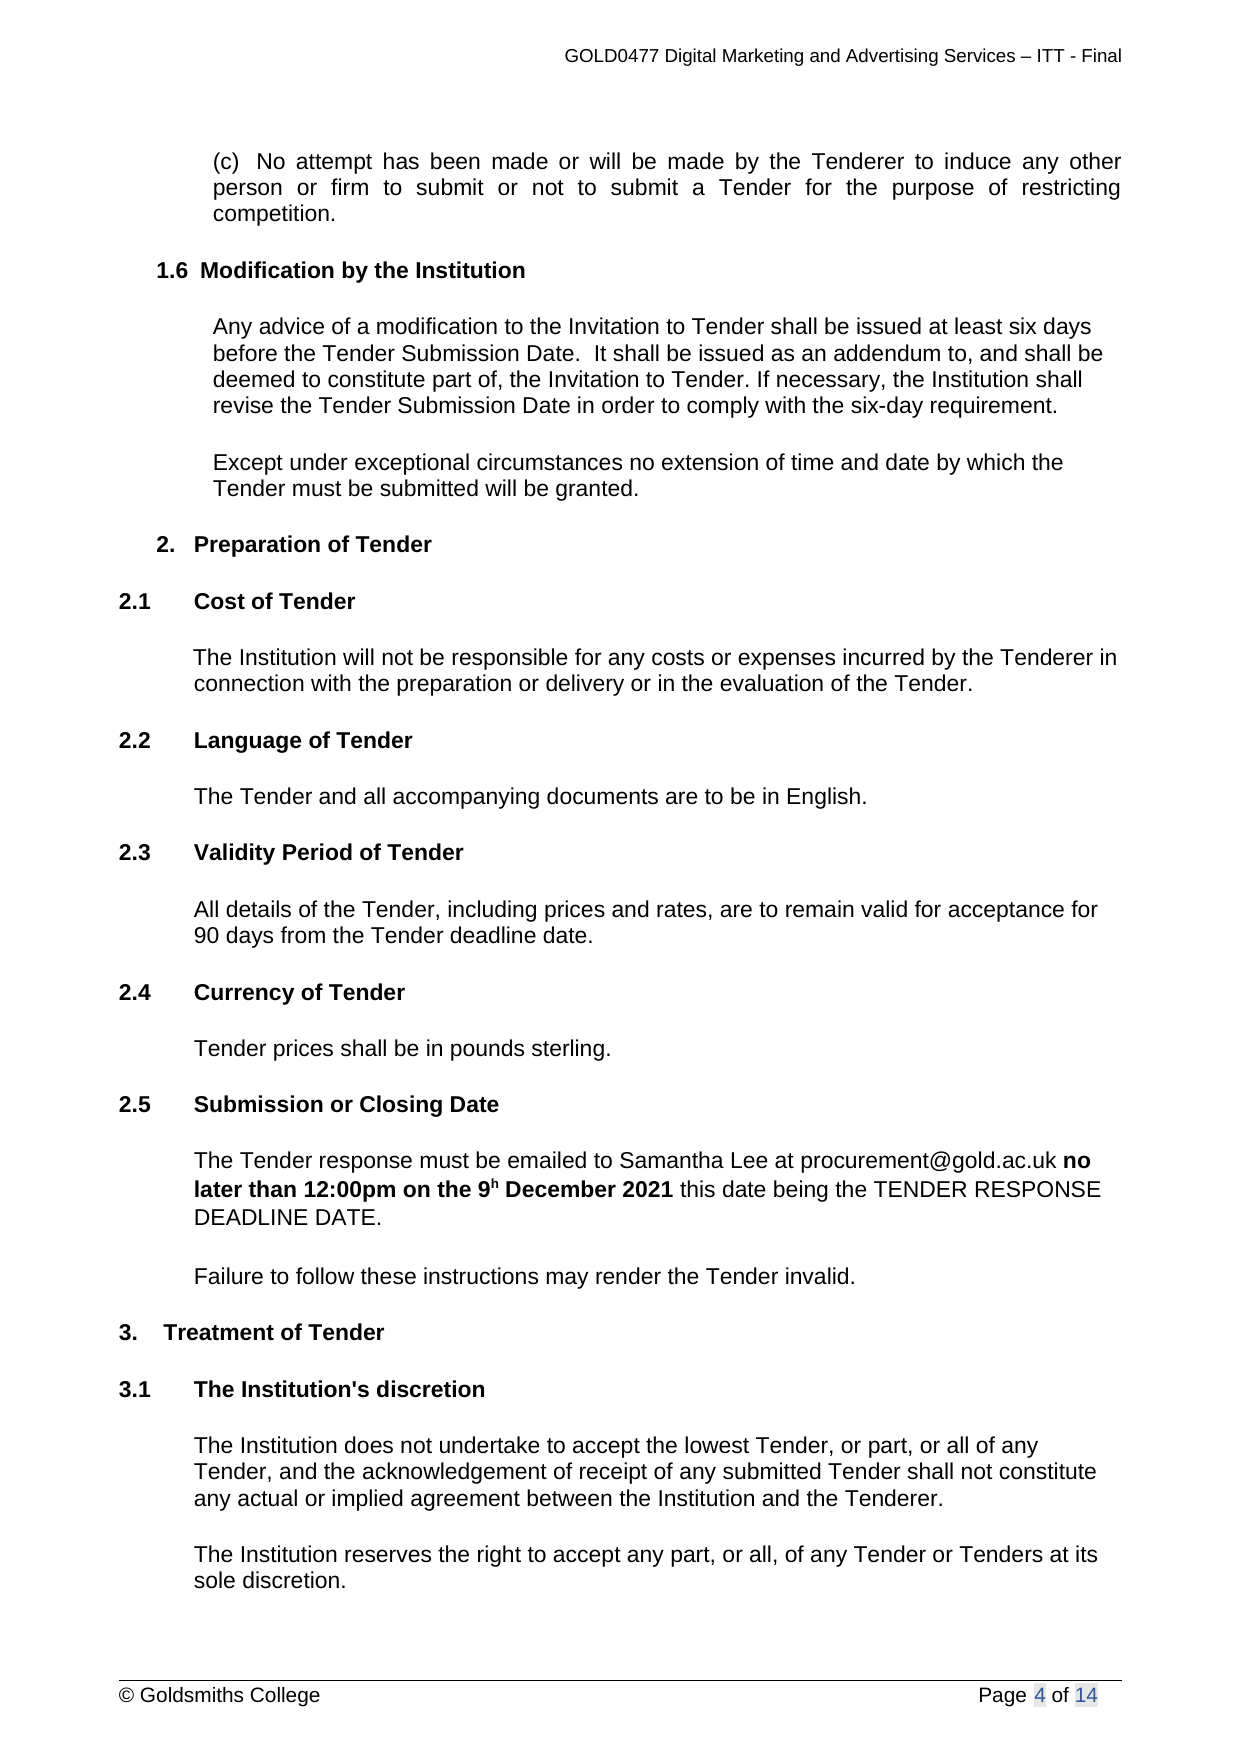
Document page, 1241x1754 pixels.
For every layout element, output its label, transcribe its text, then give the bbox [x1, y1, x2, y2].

text The Institution reserves the right to accept any part, or all, of any Tender or Tenders at its sole discretion. [194, 1541, 1122, 1594]
text 2.1 Cost of Tender [119, 588, 1122, 614]
text 3.1 The Institution's discretion [119, 1376, 1122, 1402]
list Preparation of Tender [156, 531, 1122, 558]
text 2.4 Currency of Tender [119, 978, 1122, 1005]
text Tender prices shall be in pounds sterling. [119, 1035, 1122, 1061]
text The Tender response must be emailed to Samantha Lee at procurement@gold.ac.uk no later than 12:00pm on the 9h December 2021 this date being the TENDER RESPONSE DEADLINE DATE. [194, 1147, 1122, 1231]
text 2.2 Language of Tender [119, 727, 1122, 753]
text The Institution will not be responsible for any costs or expenses incurred by the Tenderer in connection with the preparation or delivery or in the evaluation of the Tender. [193, 644, 1122, 697]
text Any advice of a modification to the Invitation to Tender shall be issued at least six days before the Tender Submission Date. It shall be issued as an addendum to, and shall be deemed to constitute part of, the Invitation to Tender. If necessary, the Institution shall revise the Tender Submission Date in order to comply with the six-day requirement. [213, 313, 1122, 418]
text Failure to follow these instructions may render the Tender invalid. [119, 1263, 1122, 1289]
text The Institution does not undertake to accept the lowest Tender, or part, or all of any Tender, and the acknowledgement of receipt of any submitted Tender shall not constitute any actual or implied agreement between the Institution and the Tenderer. [194, 1432, 1122, 1511]
text 2.5 Submission or Closing Date [119, 1091, 1122, 1117]
text (c) No attempt has been made or will be made by the Tenderer to induce any other person or firm to submit or not to submit a Tender for the purpose of restricting competition. [213, 148, 1122, 227]
text The Tender and all accompanying documents are to be in English. [194, 783, 1122, 809]
text 2.3 Validity Period of Tender [119, 839, 1122, 866]
text Except under exceptional circumstances no extension of time and date by which the Tender must be submitted will be granted. [213, 448, 1122, 501]
text All details of the Tender, including prices and rates, are to remain valid for acceptance for 90 days from the Tender deadline date. [194, 896, 1122, 948]
list Treatment of Tender [119, 1319, 1122, 1346]
list Modification by the Institution [156, 257, 1122, 283]
